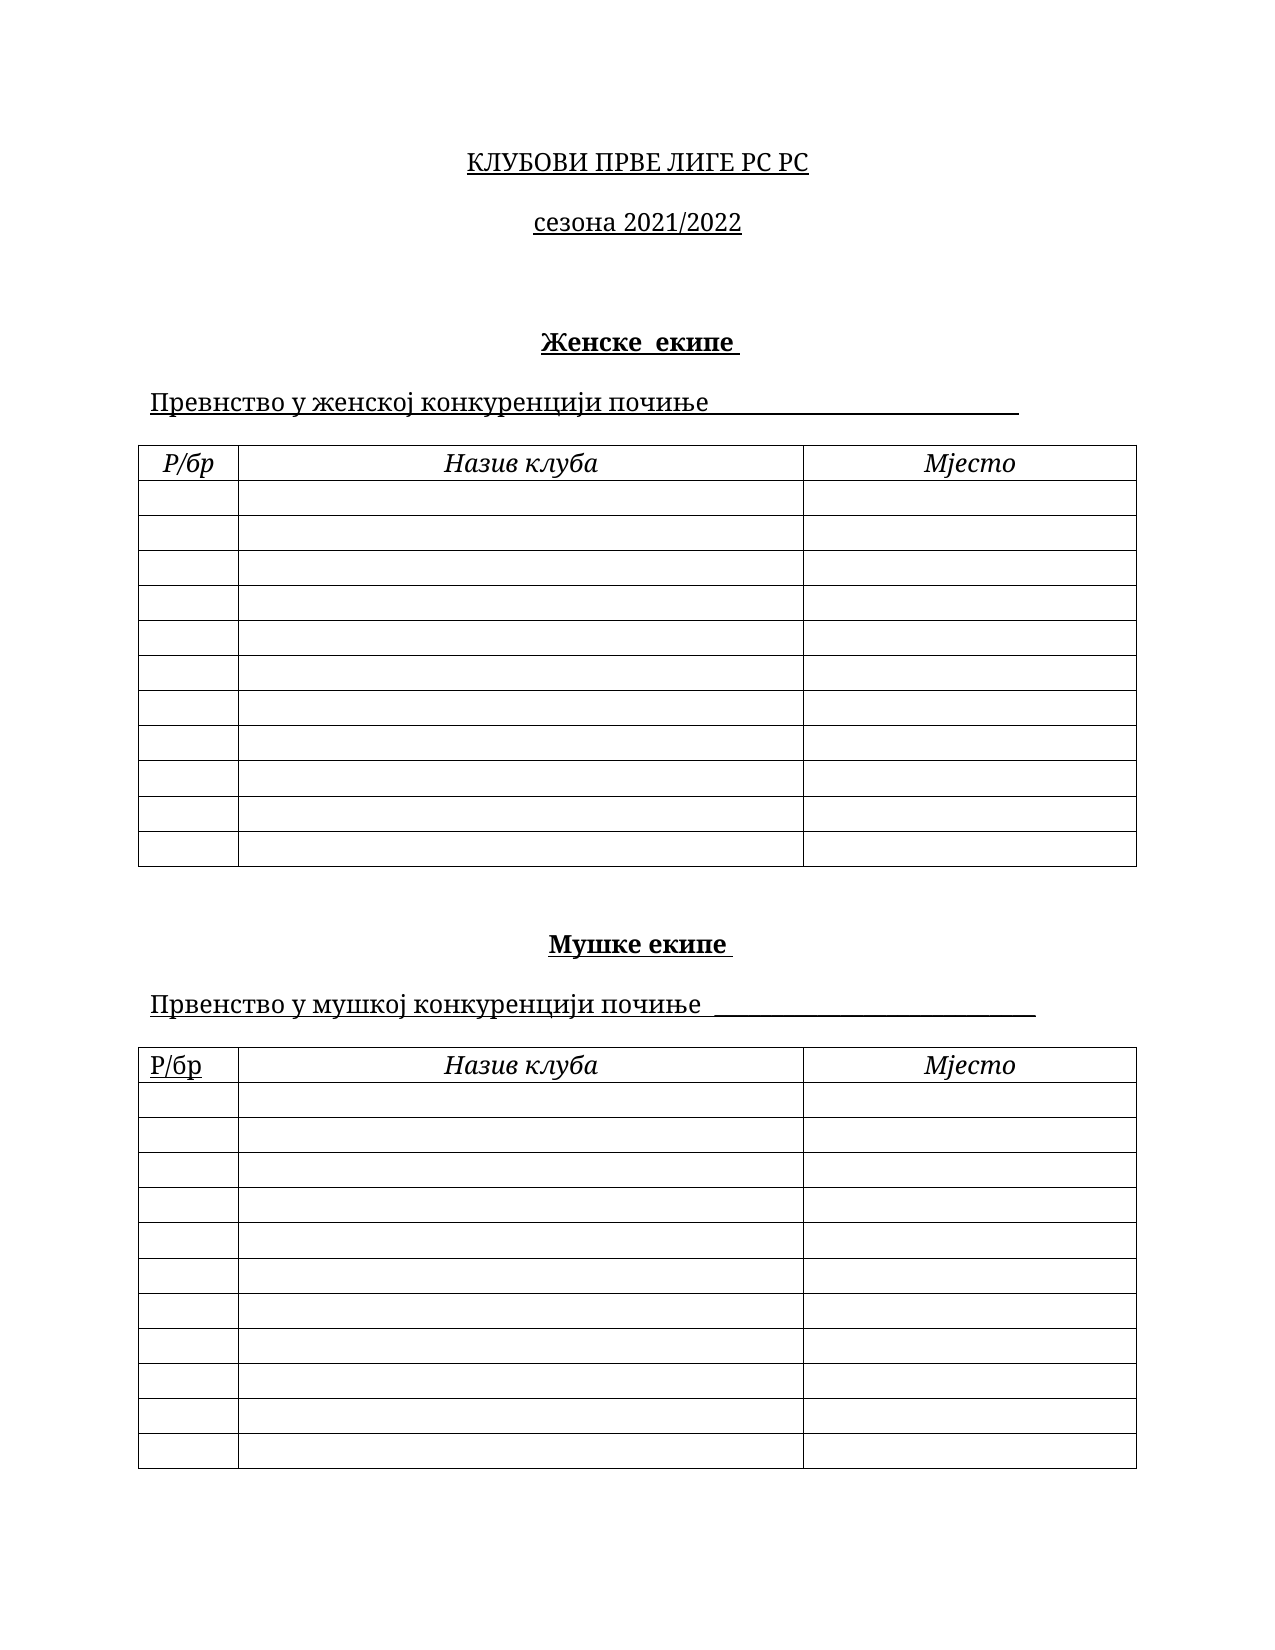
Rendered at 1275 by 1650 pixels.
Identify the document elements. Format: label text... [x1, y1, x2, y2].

table_cell [804, 481, 1136, 515]
table_header Мјесто [804, 1048, 1136, 1082]
table_cell [239, 1153, 803, 1187]
table_cell [239, 586, 803, 620]
table_cell [139, 621, 238, 655]
table_cell [239, 797, 803, 831]
table_cell [139, 656, 238, 690]
table_cell [239, 1294, 803, 1328]
text КЛУБОВИ ПРВЕ ЛИГЕ РС РС [150, 144, 1125, 178]
table_cell [804, 1188, 1136, 1222]
table_cell [804, 1118, 1136, 1152]
table_cell [239, 691, 803, 725]
table_cell [804, 726, 1136, 760]
table_cell [139, 1329, 238, 1363]
text Превнство у женској конкуренцији почиње___________________________ [150, 384, 1125, 418]
table_cell [239, 1118, 803, 1152]
table_cell [804, 1259, 1136, 1292]
table_cell [139, 1364, 238, 1398]
table_cell [239, 516, 803, 550]
table_cell [804, 1294, 1136, 1328]
table_cell [139, 797, 238, 831]
table_cell [139, 551, 238, 585]
table_cell [239, 1364, 803, 1398]
table_cell [804, 1153, 1136, 1187]
table_cell [804, 797, 1136, 831]
table_cell [139, 586, 238, 620]
table_cell [139, 1223, 238, 1257]
table_header Мјесто [804, 446, 1136, 479]
table_cell [804, 832, 1136, 866]
table_cell [239, 1399, 803, 1433]
table_cell [239, 481, 803, 515]
table_cell [139, 516, 238, 550]
table_cell [804, 1364, 1136, 1398]
table_cell [804, 516, 1136, 550]
table_cell [239, 621, 803, 655]
table_cell [804, 586, 1136, 620]
table_cell [239, 726, 803, 760]
table_cell [239, 1223, 803, 1257]
table_cell [139, 1434, 238, 1468]
text Женске екипе [150, 324, 1125, 358]
text Мушке екипе [150, 927, 1125, 961]
table_cell [239, 1188, 803, 1222]
table_header Р/бр [139, 446, 238, 479]
table_cell [239, 832, 803, 866]
table_cell [239, 1083, 803, 1117]
table_cell [804, 761, 1136, 796]
table_cell [139, 1118, 238, 1152]
table_cell [139, 832, 238, 866]
table_cell [139, 1259, 238, 1292]
table_cell [804, 621, 1136, 655]
table_cell [139, 1153, 238, 1187]
table_cell [804, 656, 1136, 690]
table_cell [139, 1188, 238, 1222]
table_cell [139, 1083, 238, 1117]
table_cell [239, 761, 803, 796]
table_header Назив клуба [239, 1048, 803, 1082]
table_cell [139, 691, 238, 725]
table_header Р/бр [139, 1048, 238, 1082]
table_cell [139, 726, 238, 760]
table_cell [239, 1434, 803, 1468]
table_cell [804, 1434, 1136, 1468]
table_cell [804, 691, 1136, 725]
table_cell [804, 1083, 1136, 1117]
text Првенство у мушкој конкуренцији почиње ____________________________ [150, 987, 1125, 1021]
text сезона 2021/2022 [150, 204, 1125, 238]
table_cell [139, 1294, 238, 1328]
table_cell [804, 1399, 1136, 1433]
table_cell [139, 761, 238, 796]
table_cell [139, 1399, 238, 1433]
table_cell [139, 481, 238, 515]
table_cell [804, 551, 1136, 585]
table_cell [239, 551, 803, 585]
table_header Назив клуба [239, 446, 803, 479]
table_cell [239, 1329, 803, 1363]
table_cell [804, 1329, 1136, 1363]
table_cell [239, 1259, 803, 1292]
table_cell [804, 1223, 1136, 1257]
table_cell [239, 656, 803, 690]
